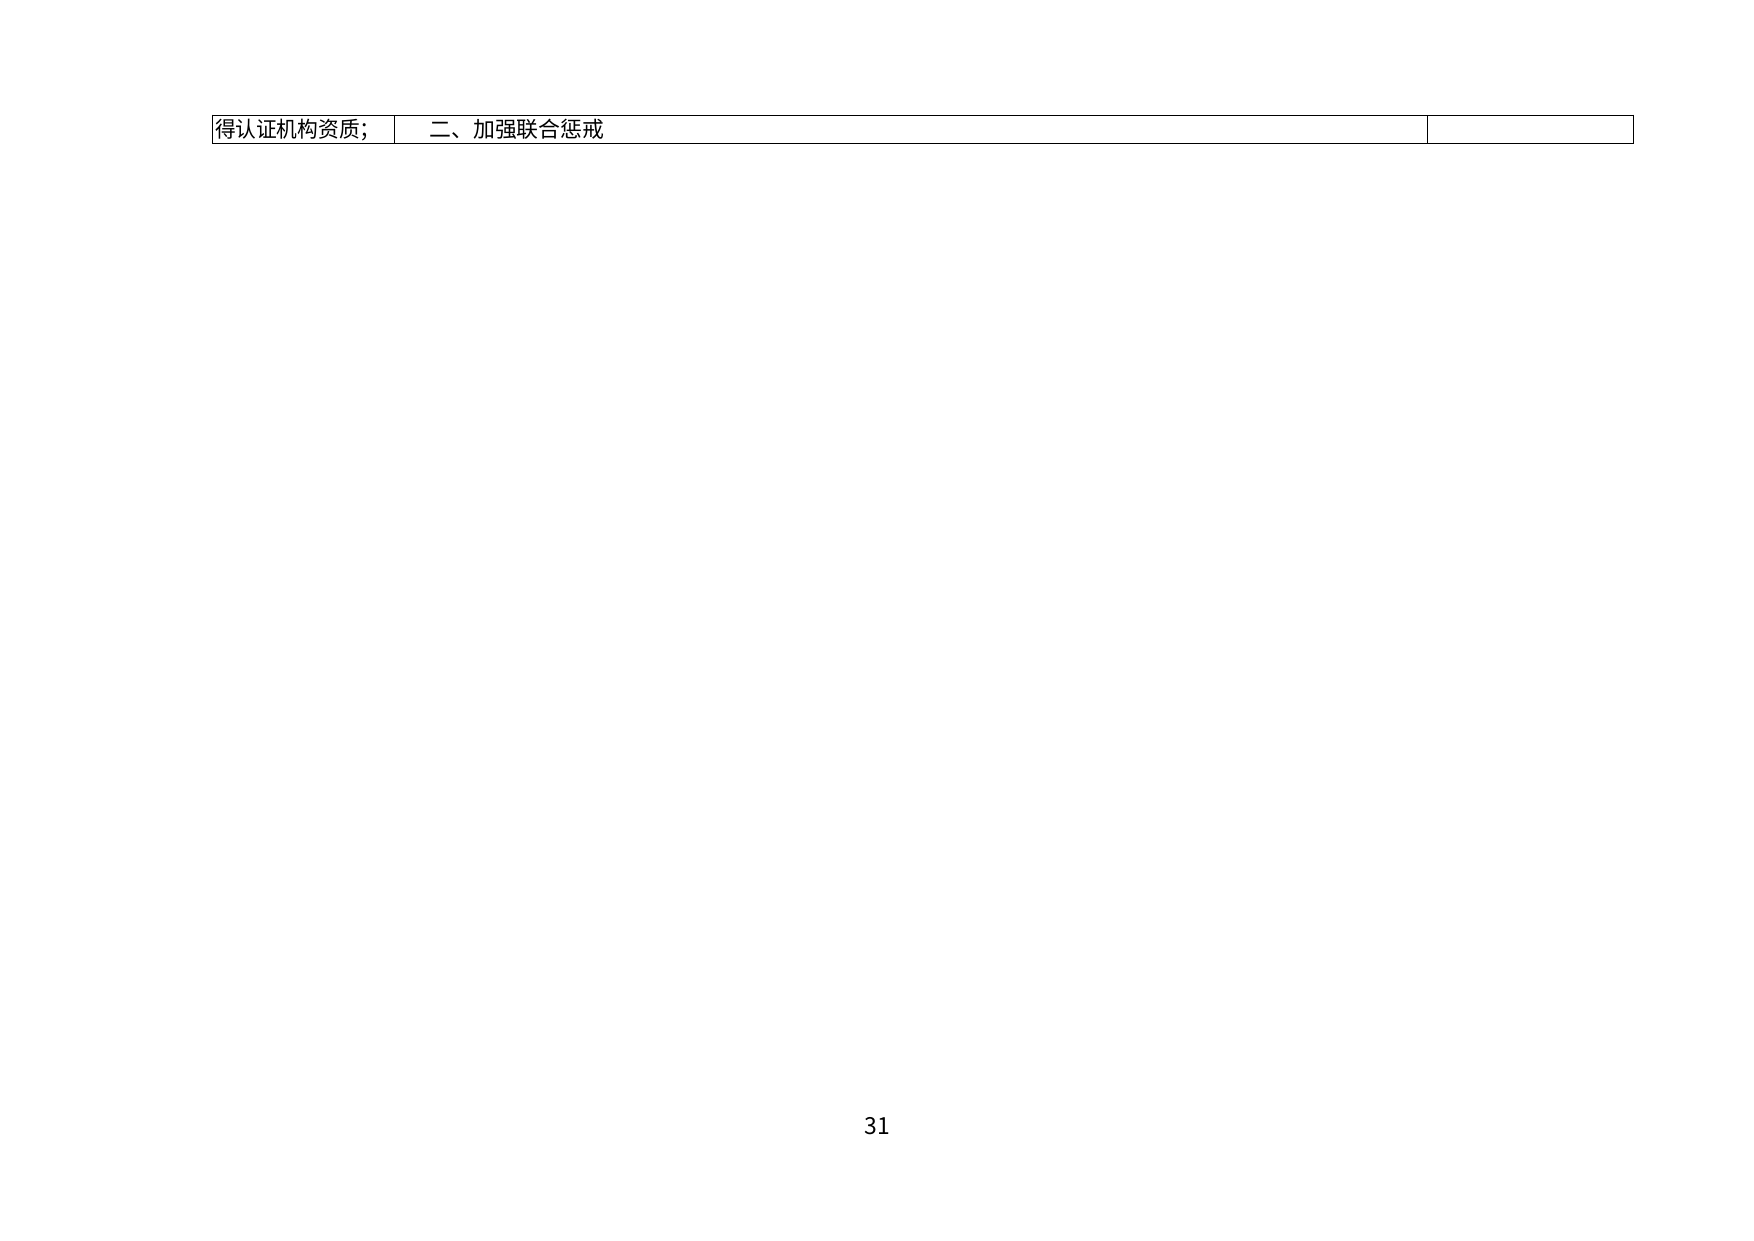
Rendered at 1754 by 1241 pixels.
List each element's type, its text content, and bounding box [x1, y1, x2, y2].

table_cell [395, 116, 1427, 143]
table_cell 市场监管总局 [1428, 116, 1633, 143]
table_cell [213, 116, 394, 143]
